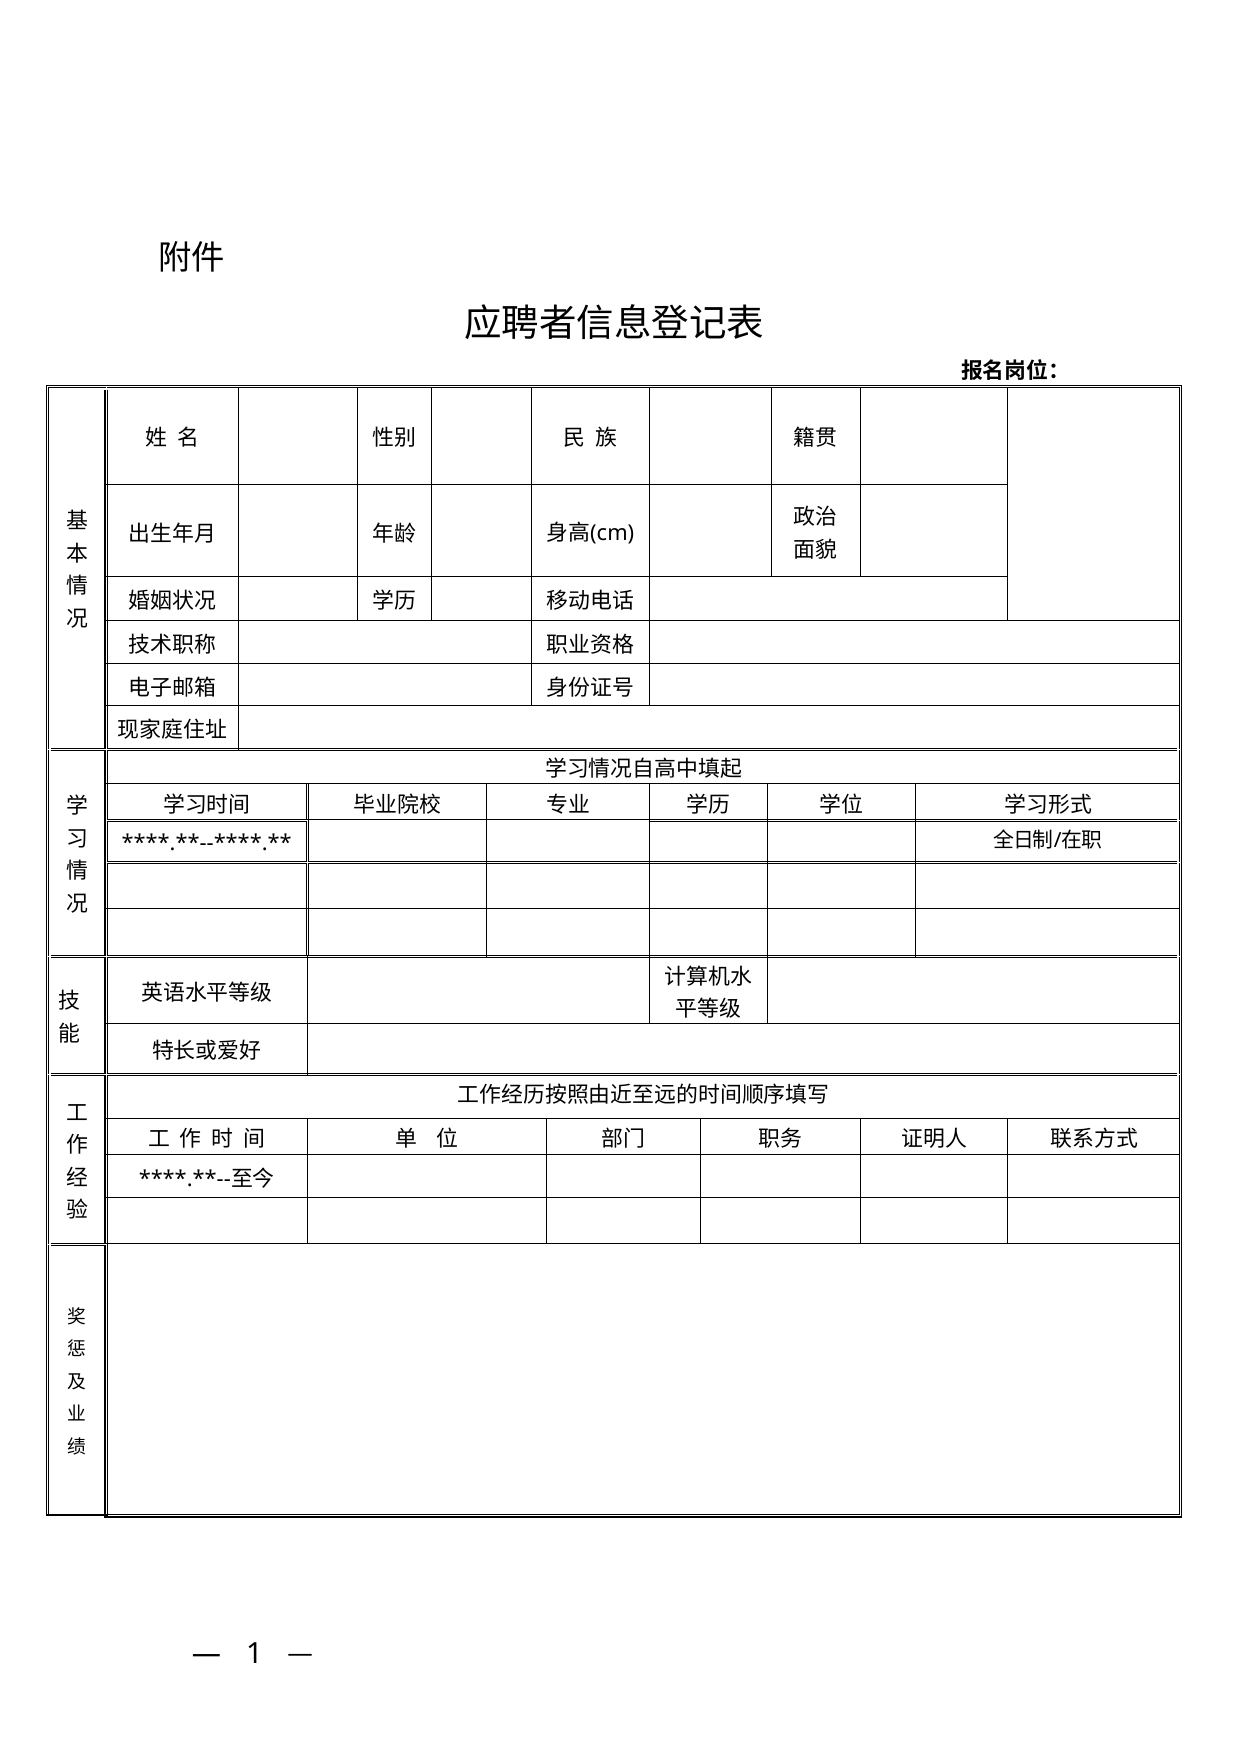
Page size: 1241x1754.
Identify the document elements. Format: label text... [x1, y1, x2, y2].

table_header 民 族 [532, 388, 649, 484]
table_cell [701, 1198, 860, 1242]
table_cell 学习情况自高中填起 [108, 748, 1179, 783]
table_cell 计算机水平等级 [650, 958, 767, 1023]
table_cell 工作经历按照由近至远的时间顺序填写 [108, 1073, 1181, 1118]
table_cell [308, 1155, 546, 1197]
table_cell 移动电话 [532, 577, 649, 619]
table_cell 专业 [487, 784, 649, 819]
table_header [861, 388, 1007, 484]
table_cell [768, 909, 915, 955]
table_cell [308, 958, 649, 1023]
table_cell [768, 864, 915, 908]
table_cell [308, 1024, 1179, 1073]
table_header 性别 [358, 388, 431, 484]
table_cell 现家庭住址 [108, 706, 238, 748]
table_cell [861, 1155, 1007, 1197]
table_cell 单 位 [308, 1119, 546, 1153]
table_cell [309, 820, 486, 861]
table_cell [239, 664, 531, 705]
table_cell [1008, 1155, 1179, 1197]
table_header 基 本 情 况 [49, 388, 106, 748]
table_cell 学历 [650, 784, 767, 819]
table_cell 学位 [768, 784, 915, 819]
table_cell 职务 [701, 1119, 860, 1153]
table_cell 学历 [358, 577, 431, 619]
table_cell [108, 909, 306, 955]
table_cell [309, 909, 486, 955]
table_cell 婚姻状况 [108, 577, 238, 619]
table_cell 学习时间 [108, 784, 306, 819]
table_cell [239, 621, 531, 663]
table_cell [487, 864, 649, 908]
table_cell [239, 706, 1179, 748]
table_cell [487, 820, 649, 861]
table_cell ****.**--****.** [108, 822, 306, 861]
table_cell 技术职称 [108, 621, 238, 663]
table_header [650, 388, 771, 484]
table_cell [768, 955, 1181, 1023]
table_cell 英语水平等级 [108, 958, 307, 1023]
table_cell [650, 909, 767, 955]
table_header [432, 388, 531, 484]
table_cell [108, 1244, 1179, 1514]
table_cell 工 作 时 间 [108, 1119, 307, 1153]
table_cell [650, 621, 1179, 663]
table_cell [308, 1198, 546, 1242]
table_cell 证明人 [861, 1119, 1007, 1153]
table_cell 出生年月 [108, 485, 238, 576]
table_cell [108, 864, 306, 908]
table_cell [650, 485, 771, 576]
table_cell 学 习 情 况 [49, 748, 105, 955]
table_header [239, 388, 357, 484]
table_cell 联系方式 [1008, 1119, 1179, 1153]
table_cell [487, 909, 649, 955]
text 附件 [158, 222, 1070, 287]
table_cell [916, 861, 1181, 908]
table_cell 毕业院校 [309, 784, 486, 819]
text 应聘者信息登记表 [158, 287, 1070, 352]
table_cell [432, 485, 531, 576]
table_cell [861, 1198, 1007, 1242]
table_cell 身高(cm) [532, 485, 649, 576]
table_cell [650, 664, 1179, 705]
text 报名岗位： [158, 352, 1070, 385]
table_cell ****.**--至今 [108, 1155, 307, 1197]
table_header 姓 名 [106, 388, 238, 484]
table_cell 电子邮箱 [108, 664, 238, 705]
table_cell [108, 1198, 307, 1242]
table_cell 部门 [547, 1119, 700, 1153]
table_cell [650, 822, 767, 861]
table_cell [309, 864, 486, 908]
table_cell [861, 485, 1007, 576]
table_cell [916, 909, 1179, 955]
table_cell 年龄 [358, 485, 431, 576]
table_cell 学习形式 [916, 784, 1179, 819]
table_cell [547, 1155, 700, 1197]
table_header 籍贯 [772, 388, 860, 484]
table_cell [1008, 1198, 1179, 1242]
table_cell 工 作 经 验 [48, 1073, 106, 1242]
table_cell 职业资格 [532, 621, 649, 663]
table_cell 特长或爱好 [108, 1024, 307, 1073]
table_cell [768, 822, 915, 861]
table_cell 政治 面貌 [772, 485, 860, 576]
table_cell [239, 485, 357, 576]
table_cell 身份证号 [532, 664, 649, 705]
table_cell 技能 [48, 955, 106, 1073]
table_cell 奖惩及业绩 [49, 1243, 105, 1514]
table_cell [432, 577, 531, 619]
table_cell 全日制/在职 [916, 819, 1181, 861]
table_cell [547, 1198, 700, 1242]
table_header [1008, 388, 1179, 619]
table_cell [239, 577, 357, 619]
table_cell [650, 577, 1007, 619]
table_cell [650, 864, 767, 908]
table_cell [701, 1155, 860, 1197]
